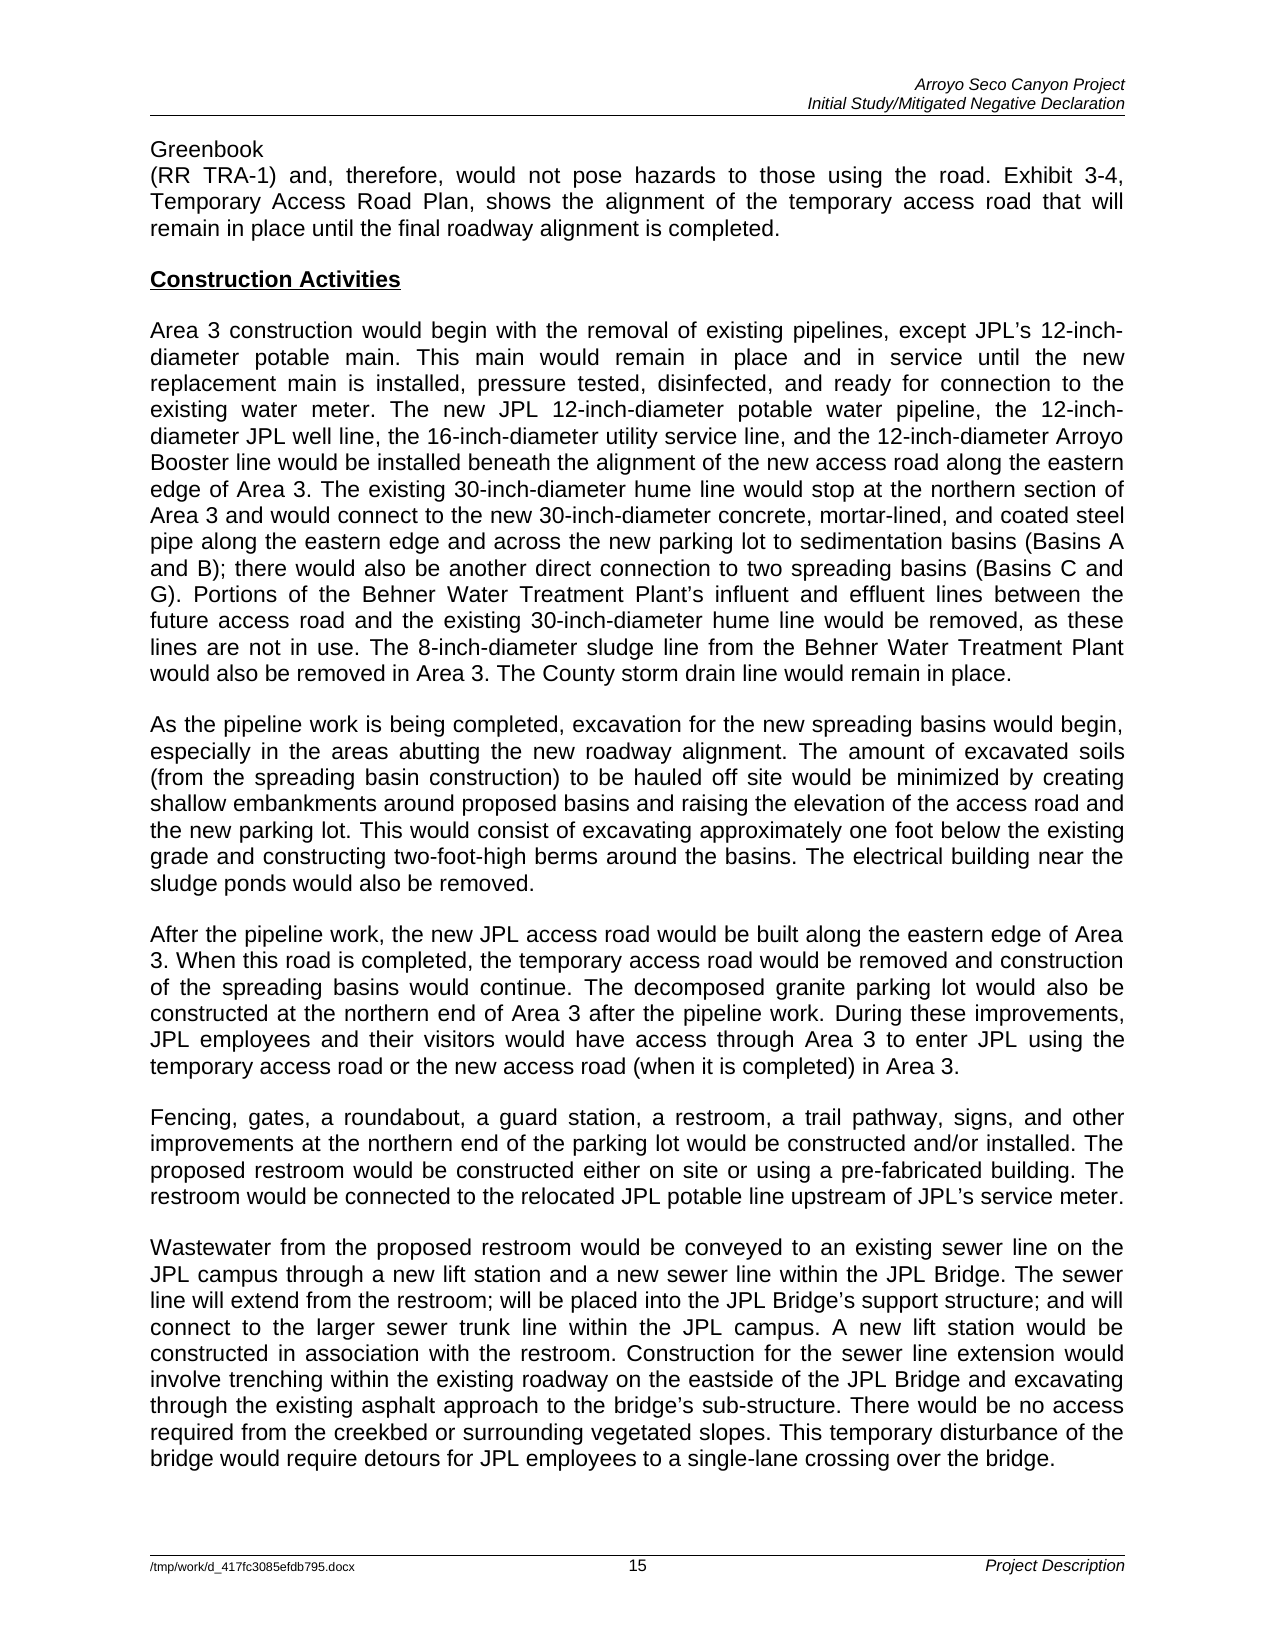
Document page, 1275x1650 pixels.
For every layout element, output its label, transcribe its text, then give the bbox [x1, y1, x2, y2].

text Area 3 construction would begin with the removal of existing pipelines, except JPL’s 12-inch-diameter potable main. This main would remain in place and in service until the new replacement main is installed, pressure tested, disinfected, and ready for connection to the existing water meter. The new JPL 12-inch-diameter potable water pipeline, the 12-inch-diameter JPL well line, the 16-inch-diameter utility service line, and the 12-inch-diameter Arroyo Booster line would be installed beneath the alignment of the new access road along the eastern edge of Area 3. The existing 30-inch-diameter hume line would stop at the northern section of Area 3 and would connect to the new 30-inch-diameter concrete, mortar-lined, and coated steel pipe along the eastern edge and across the new parking lot to sedimentation basins (Basins A and B); there would also be another direct connection to two spreading basins (Basins C and G). Portions of the Behner Water Treatment Plant’s influent and effluent lines between the future access road and the existing 30-inch-diameter hume line would be removed, as these lines are not in use. The 8-inch-diameter sludge line from the Behner Water Treatment Plant would also be removed in Area 3. The County storm drain line would remain in place. [150, 317, 1125, 686]
text Wastewater from the proposed restroom would be conveyed to an existing sewer line on the JPL campus through a new lift station and a new sewer line within the JPL Bridge. The sewer line will extend from the restroom; will be placed into the JPL Bridge’s support structure; and will connect to the larger sewer trunk line within the JPL campus. A new lift station would be constructed in association with the restroom. Construction for the sewer line extension would involve trenching within the existing roadway on the eastside of the JPL Bridge and excavating through the existing asphalt approach to the bridge’s sub-structure. There would be no access required from the creekbed or surrounding vegetated slopes. This temporary disturbance of the bridge would require detours for JPL employees to a single-lane crossing over the bridge. [150, 1234, 1125, 1472]
text As the pipeline work is being completed, excavation for the new spreading basins would begin, especially in the areas abutting the new roadway alignment. The amount of excavated soils (from the spreading basin construction) to be hauled off site would be minimized by creating shallow embankments around proposed basins and raising the elevation of the access road and the new parking lot. This would consist of excavating approximately one foot below the existing grade and constructing two-foot-high berms around the basins. The electrical building near the sludge ponds would also be removed. [150, 711, 1125, 896]
text Fencing, gates, a roundabout, a guard station, a restroom, a trail pathway, signs, and other improvements at the northern end of the parking lot would be constructed and/or installed. The proposed restroom would be constructed either on site or using a pre-fabricated building. The restroom would be connected to the relocated JPL potable line upstream of JPL’s service meter. [150, 1104, 1125, 1209]
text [150, 136, 1125, 241]
subtitle Construction Activities [150, 266, 1125, 292]
text After the pipeline work, the new JPL access road would be built along the eastern edge of Area 3. When this road is completed, the temporary access road would be removed and construction of the spreading basins would continue. The decomposed granite parking lot would also be constructed at the northern end of Area 3 after the pipeline work. During these improvements, JPL employees and their visitors would have access through Area 3 to enter JPL using the temporary access road or the new access road (when it is completed) in Area 3. [150, 921, 1125, 1079]
